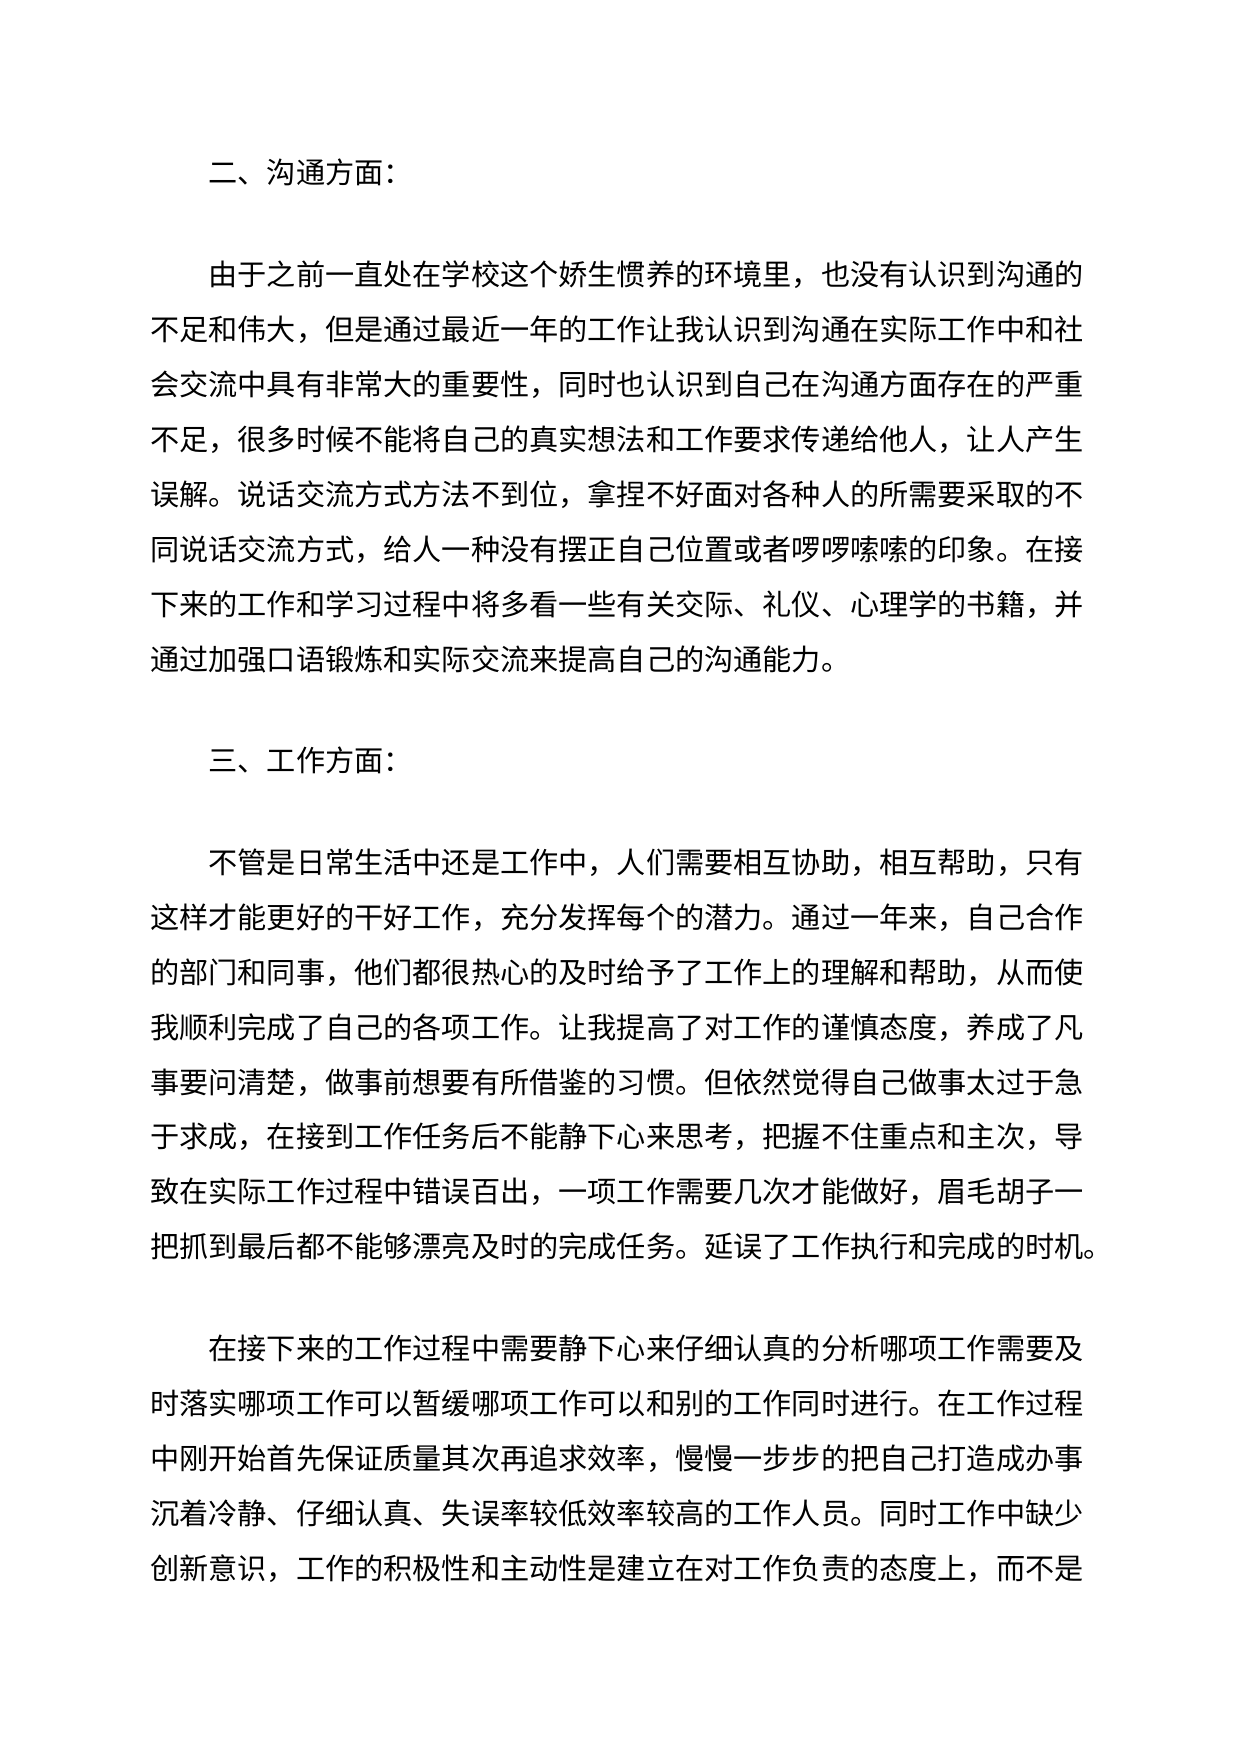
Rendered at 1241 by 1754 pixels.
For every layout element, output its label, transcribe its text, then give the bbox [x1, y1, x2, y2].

text 由于之前一直处在学校这个娇生惯养的环境里，也没有认识到沟通的不足和伟大，但是通过最近一年的工作让我认识到沟通在实际工作中和社会交流中具有非常大的重要性，同时也认识到自己在沟通方面存在的严重不足，很多时候不能将自己的真实想法和工作要求传递给他人，让人产生误解。说话交流方式方法不到位，拿捏不好面对各种人的所需要采取的不同说话交流方式，给人一种没有摆正自己位置或者啰啰嗦嗦的印象。在接下来的工作和学习过程中将多看一些有关交际、礼仪、心理学的书籍，并通过加强口语锻炼和实际交流来提高自己的沟通能力。 [150, 252, 1090, 678]
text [150, 1326, 1090, 1587]
text 三、工作方面： [150, 738, 1090, 780]
text 二、沟通方面： [150, 150, 1090, 192]
text 不管是日常生活中还是工作中，人们需要相互协助，相互帮助，只有这样才能更好的干好工作，充分发挥每个的潜力。通过一年来，自己合作的部门和同事，他们都很热心的及时给予了工作上的理解和帮助，从而使我顺利完成了自己的各项工作。让我提高了对工作的谨慎态度，养成了凡事要问清楚，做事前想要有所借鉴的习惯。但依然觉得自己做事太过于急于求成，在接到工作任务后不能静下心来思考，把握不住重点和主次，导致在实际工作过程中错误百出，一项工作需要几次才能做好，眉毛胡子一把抓到最后都不能够漂亮及时的完成任务。延误了工作执行和完成的时机。 [150, 839, 1090, 1266]
